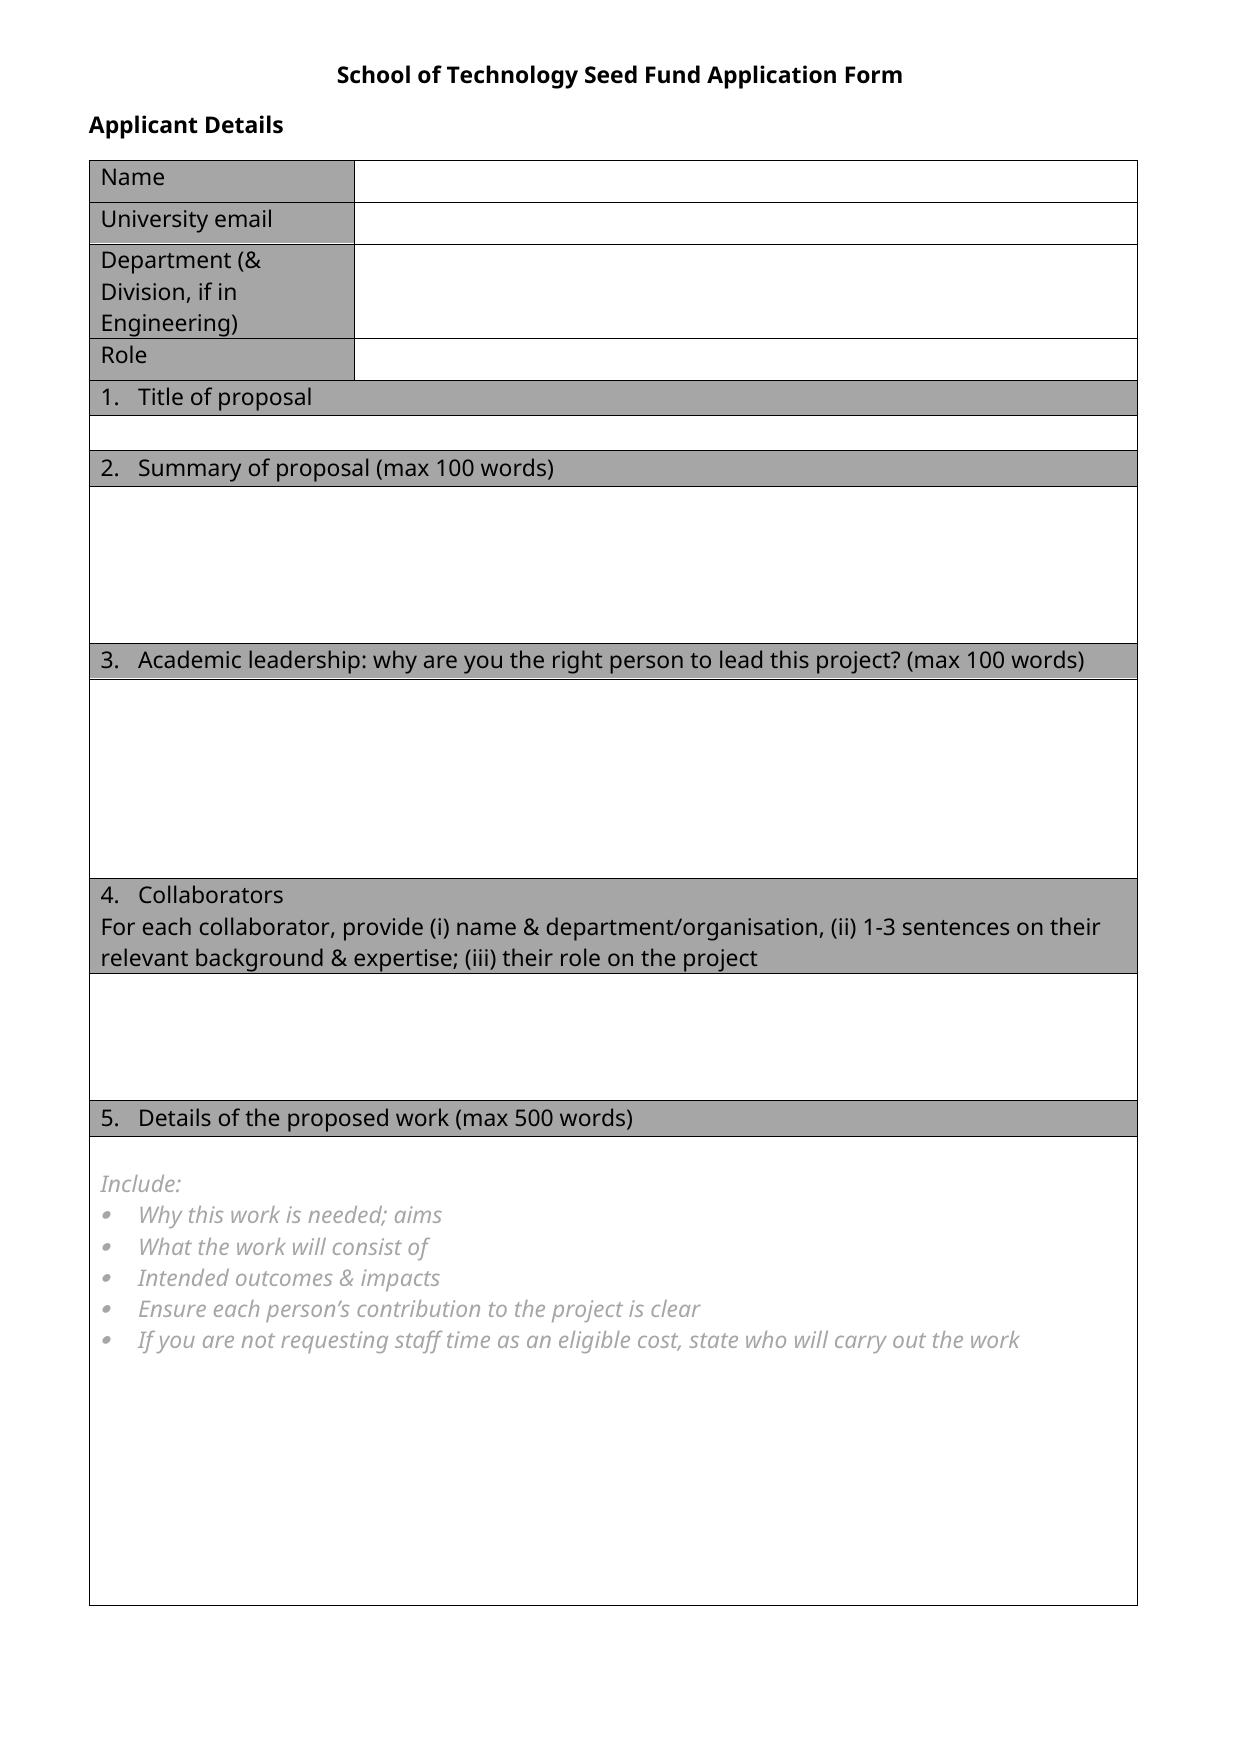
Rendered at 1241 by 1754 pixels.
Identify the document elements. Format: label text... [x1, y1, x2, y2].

table_cell Collaborators For each collaborator, provide (i) name & department/organisation, (ii) 1-3 sentences on their relevant background & expertise; (iii) their role on the project [90, 879, 1137, 973]
table_header [355, 161, 1137, 202]
table_cell University email [90, 203, 354, 243]
table_cell [355, 203, 1137, 243]
table_cell Academic leadership: why are you the right person to lead this project? (max 100 words) [90, 644, 1137, 678]
text School of Technology Seed Fund Application Form [89, 59, 1152, 90]
table_cell Details of the proposed work (max 500 words) [90, 1101, 1137, 1136]
table_cell [90, 416, 1137, 450]
table_cell Department (& Division, if in Engineering) [90, 245, 354, 338]
table_cell [355, 245, 1137, 338]
table_cell Title of proposal [90, 381, 1137, 415]
table_cell Include: Why this work is needed; aims What the work will consist of Intended outcomes & impacts Ensure each person’s contribution to the project is clear If you are not requesting staff time as an eligible cost, state who will carry out the work [90, 1137, 1137, 1605]
table_cell [90, 974, 1137, 1100]
table_header Name [90, 161, 354, 202]
text Applicant Details [89, 109, 1152, 141]
table_cell Summary of proposal (max 100 words) [90, 451, 1137, 486]
table_cell Role [90, 339, 354, 380]
table_cell [355, 339, 1137, 380]
table_cell [90, 680, 1137, 878]
table_cell [90, 487, 1137, 643]
